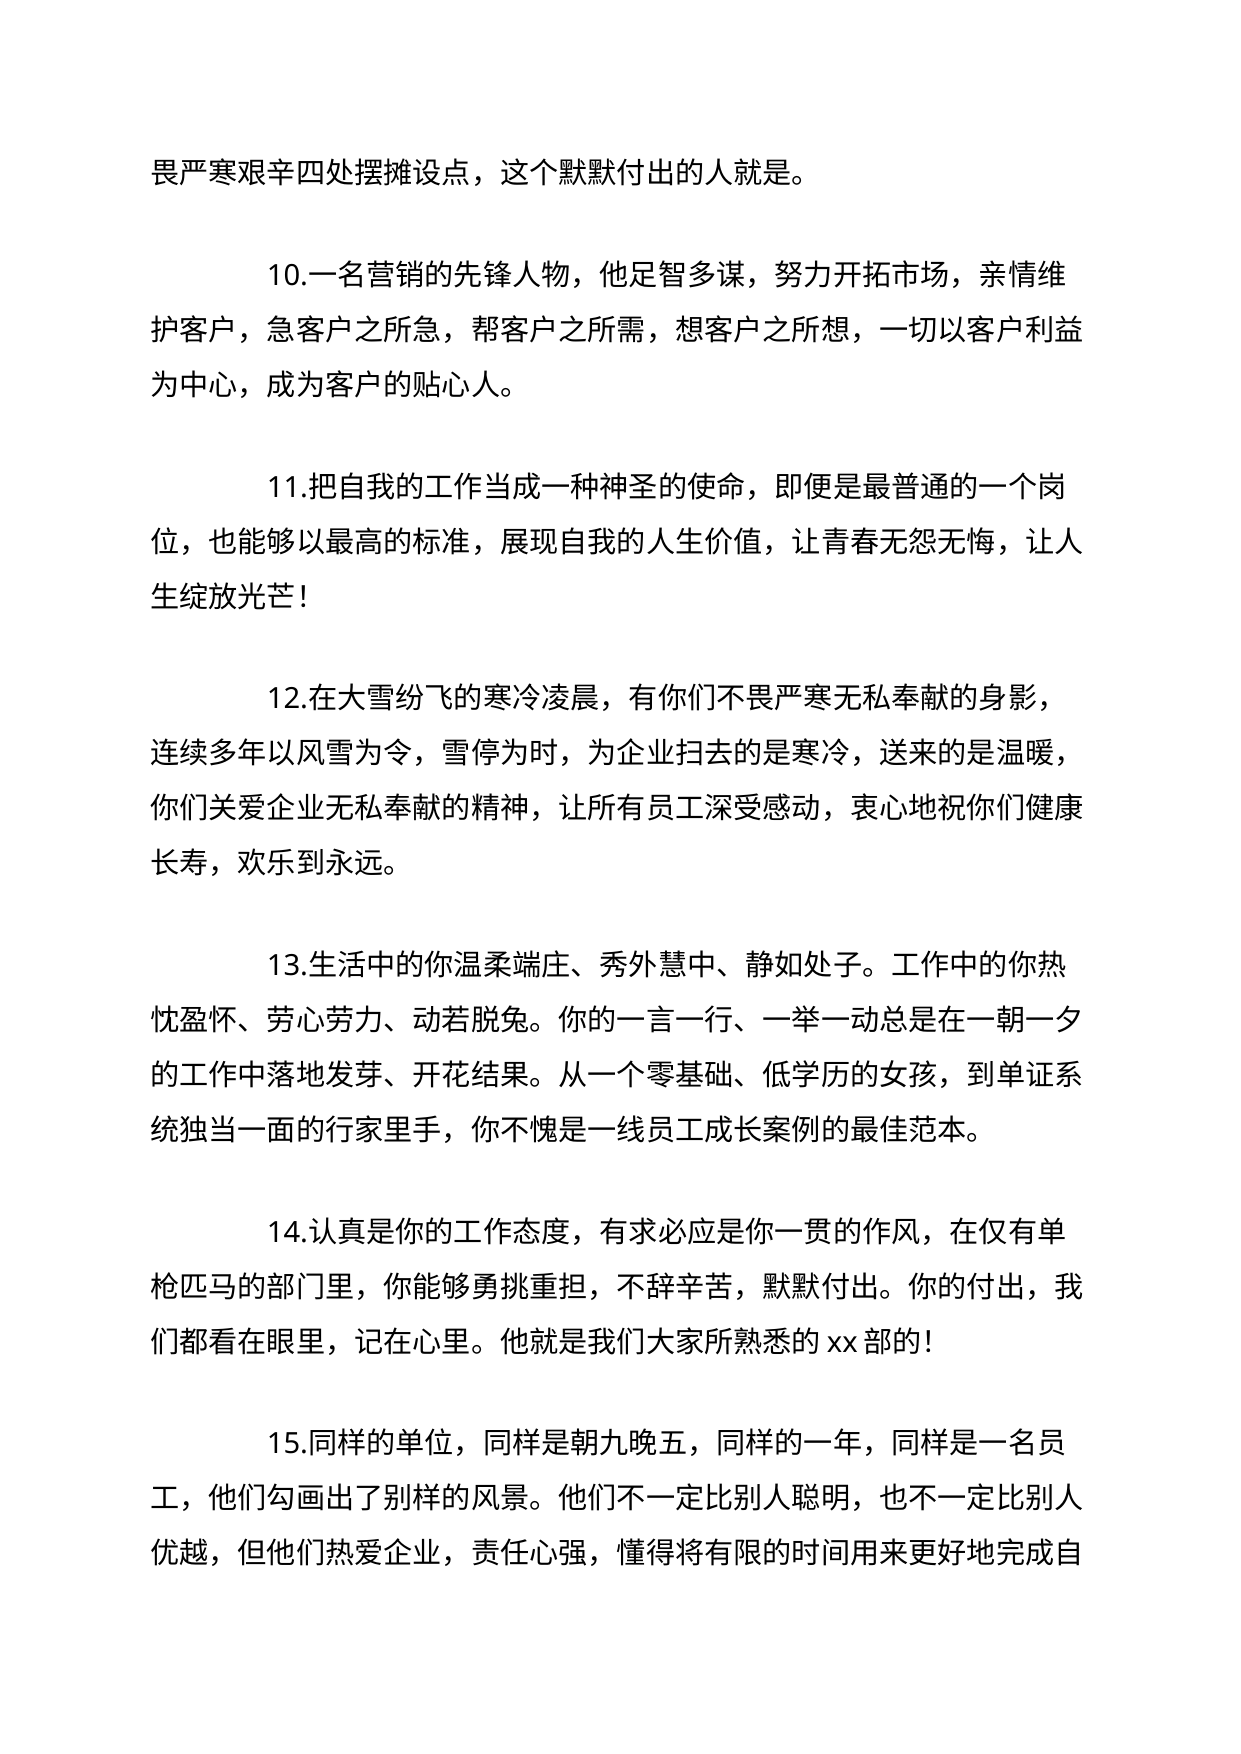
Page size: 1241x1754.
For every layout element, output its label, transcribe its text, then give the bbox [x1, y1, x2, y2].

text 14.认真是你的工作态度，有求必应是你一贯的作风，在仅有单枪匹马的部门里，你能够勇挑重担，不辞辛苦，默默付出。你的付出，我们都看在眼里，记在心里。他就是我们大家所熟悉的xx部的！ [150, 1208, 1090, 1361]
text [150, 150, 1090, 192]
text 12.在大雪纷飞的寒冷凌晨，有你们不畏严寒无私奉献的身影，连续多年以风雪为令，雪停为时，为企业扫去的是寒冷，送来的是温暖，你们关爱企业无私奉献的精神，让所有员工深受感动，衷心地祝你们健康长寿，欢乐到永远。 [150, 675, 1090, 882]
text 10.一名营销的先锋人物，他足智多谋，努力开拓市场，亲情维护客户，急客户之所急，帮客户之所需，想客户之所想，一切以客户利益为中心，成为客户的贴心人。 [150, 252, 1090, 404]
text 11.把自我的工作当成一种神圣的使命，即便是最普通的一个岗位，也能够以最高的标准，展现自我的人生价值，让青春无怨无悔，让人生绽放光芒！ [150, 463, 1090, 616]
text 13.生活中的你温柔端庄、秀外慧中、静如处子。工作中的你热忱盈怀、劳心劳力、动若脱兔。你的一言一行、一举一动总是在一朝一夕的工作中落地发芽、开花结果。从一个零基础、低学历的女孩，到单证系统独当一面的行家里手，你不愧是一线员工成长案例的最佳范本。 [150, 942, 1090, 1149]
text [150, 1420, 1090, 1572]
